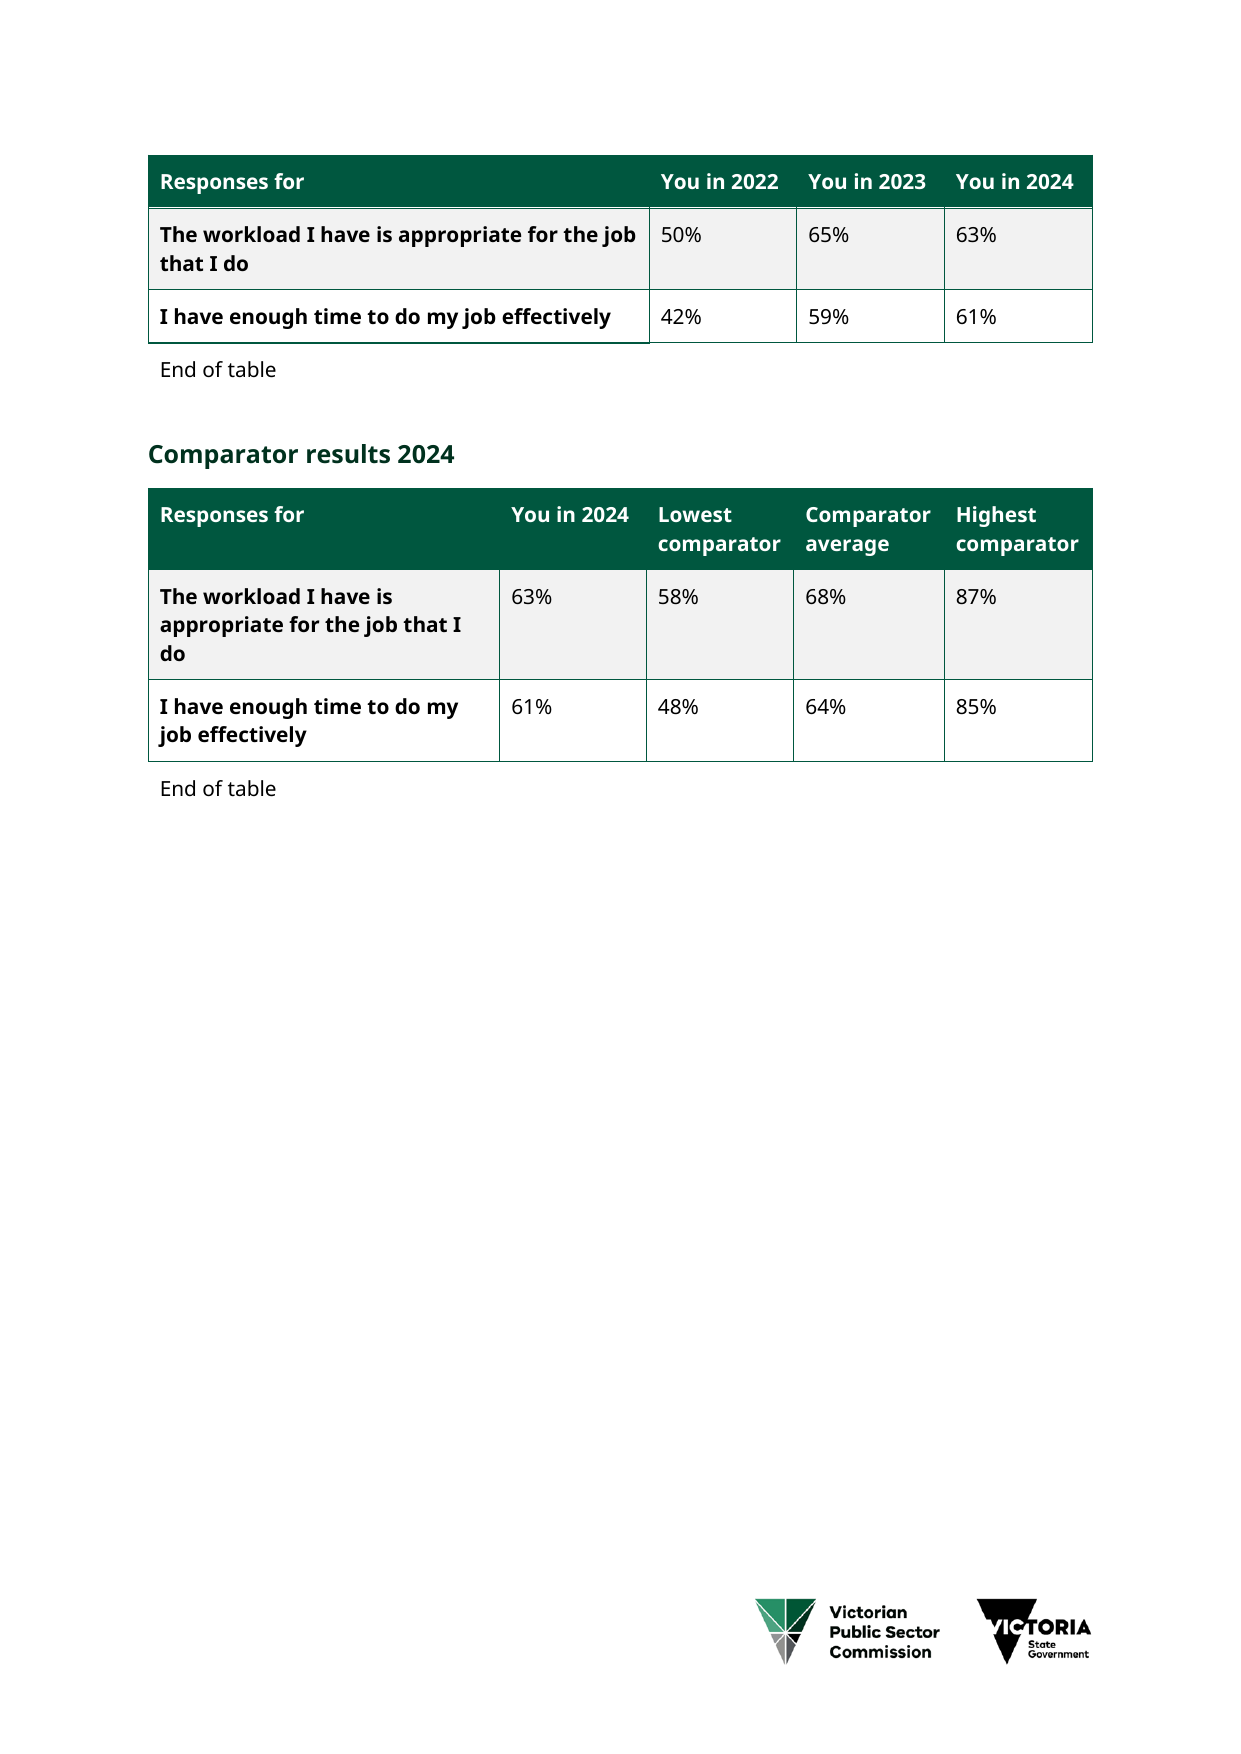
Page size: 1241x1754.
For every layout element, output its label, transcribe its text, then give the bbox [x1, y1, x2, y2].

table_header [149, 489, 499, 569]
picture [754, 1598, 1093, 1666]
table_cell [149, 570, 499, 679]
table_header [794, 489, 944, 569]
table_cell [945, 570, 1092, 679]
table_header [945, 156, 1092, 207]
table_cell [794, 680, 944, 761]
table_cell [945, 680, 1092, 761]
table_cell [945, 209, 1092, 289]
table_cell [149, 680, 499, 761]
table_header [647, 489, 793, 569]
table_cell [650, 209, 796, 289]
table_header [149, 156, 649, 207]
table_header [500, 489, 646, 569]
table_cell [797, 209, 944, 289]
subtitle Comparator results 2024 [148, 436, 1092, 470]
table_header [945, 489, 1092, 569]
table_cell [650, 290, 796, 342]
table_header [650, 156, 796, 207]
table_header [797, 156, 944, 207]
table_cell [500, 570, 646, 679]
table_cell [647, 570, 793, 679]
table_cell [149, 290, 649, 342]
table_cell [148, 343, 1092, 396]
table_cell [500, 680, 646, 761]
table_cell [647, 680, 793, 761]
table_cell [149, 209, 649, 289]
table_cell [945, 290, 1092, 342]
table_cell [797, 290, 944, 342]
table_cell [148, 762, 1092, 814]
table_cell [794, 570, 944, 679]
